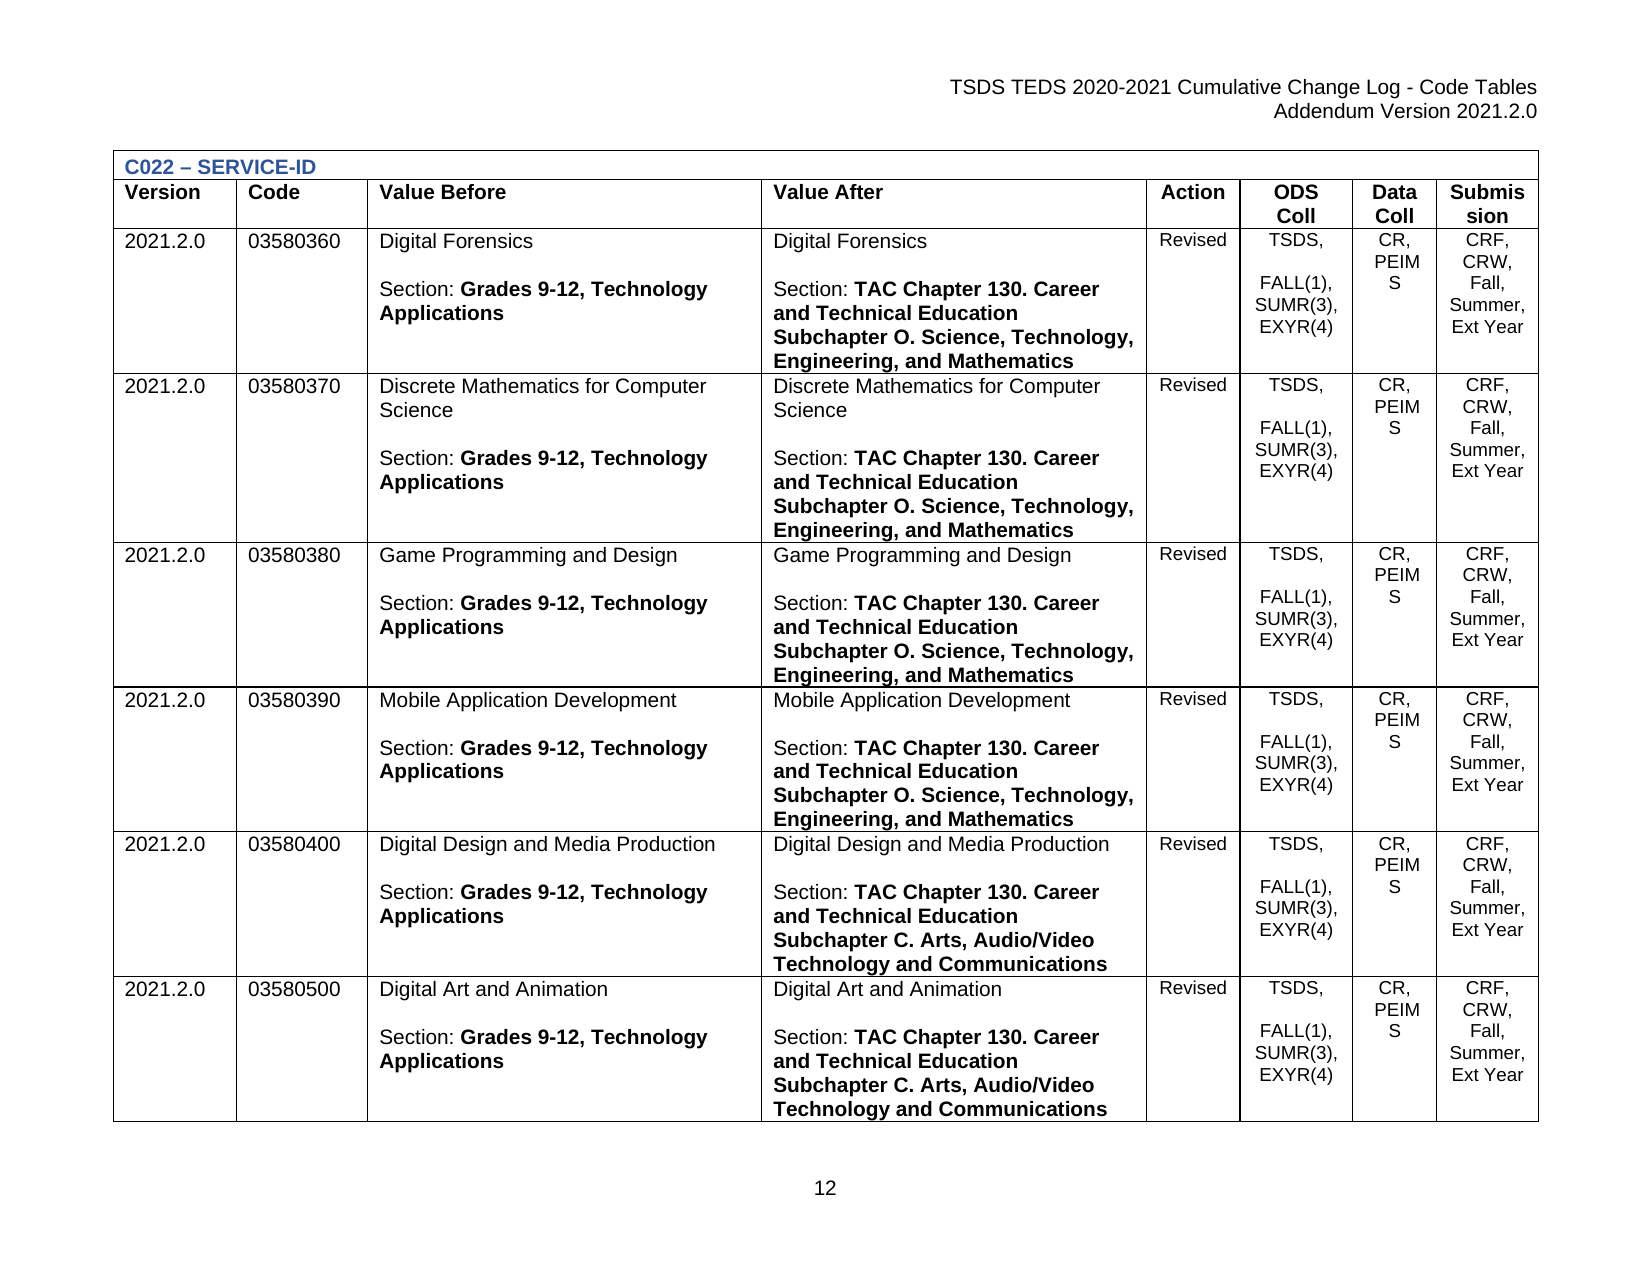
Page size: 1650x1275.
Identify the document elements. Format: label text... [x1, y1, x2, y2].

table_cell 2021.2.0 [114, 977, 236, 1121]
table_cell Mobile Application Development Section: TAC Chapter 130. Career and Technical Education Subchapter O. Science, Technology, Engineering, and Mathematics [762, 688, 1146, 831]
table_cell Value After [762, 180, 1146, 228]
table_cell TSDS, FALL(1), SUMR(3), EXYR(4) [1241, 832, 1352, 976]
table_cell Revised [1147, 543, 1239, 686]
table_cell CR, PEIMS [1353, 374, 1436, 542]
table_cell Revised [1147, 688, 1239, 831]
table_cell CR, PEIMS [1353, 832, 1436, 976]
table_cell 03580360 [237, 229, 367, 373]
table_cell Digital Design and Media Production Section: Grades 9-12, Technology Applications [368, 832, 761, 976]
table_cell CRF, CRW, Fall, Summer, Ext Year [1437, 543, 1538, 686]
table_cell Submission [1437, 180, 1538, 228]
table_cell Game Programming and Design Section: TAC Chapter 130. Career and Technical Education Subchapter O. Science, Technology, Engineering, and Mathematics [762, 543, 1146, 686]
table_cell Revised [1147, 832, 1239, 976]
table_cell TSDS, FALL(1), SUMR(3), EXYR(4) [1241, 229, 1352, 373]
table_cell Digital Art and Animation Section: Grades 9-12, Technology Applications [368, 977, 761, 1121]
table_cell Action [1147, 180, 1239, 228]
table_cell CR, PEIMS [1353, 977, 1436, 1121]
table_cell CRF, CRW, Fall, Summer, Ext Year [1437, 229, 1538, 373]
table_cell TSDS, FALL(1), SUMR(3), EXYR(4) [1241, 977, 1352, 1121]
table_cell Revised [1147, 229, 1239, 373]
table_cell Revised [1147, 977, 1239, 1121]
table_cell CRF, CRW, Fall, Summer, Ext Year [1437, 374, 1538, 542]
table_cell 03580370 [237, 374, 367, 542]
table_cell Version [114, 180, 236, 228]
table_cell Digital Design and Media Production Section: TAC Chapter 130. Career and Technical Education Subchapter C. Arts, Audio/Video Technology and Communications [762, 832, 1146, 976]
table_cell Digital Forensics Section: Grades 9-12, Technology Applications [368, 229, 761, 373]
table_cell 2021.2.0 [114, 832, 236, 976]
table_cell Mobile Application Development Section: Grades 9-12, Technology Applications [368, 688, 761, 831]
table_cell 2021.2.0 [114, 374, 236, 542]
table_cell Code [237, 180, 367, 228]
table_cell CRF, CRW, Fall, Summer, Ext Year [1437, 688, 1538, 831]
table_cell Discrete Mathematics for Computer Science Section: Grades 9-12, Technology Applications [368, 374, 761, 542]
table_header C022 – SERVICE-ID [114, 151, 1538, 179]
table_cell CR, PEIMS [1353, 543, 1436, 686]
table_cell TSDS, FALL(1), SUMR(3), EXYR(4) [1241, 688, 1352, 831]
table_cell Discrete Mathematics for Computer Science Section: TAC Chapter 130. Career and Technical Education Subchapter O. Science, Technology, Engineering, and Mathematics [762, 374, 1146, 542]
table_cell Digital Forensics Section: TAC Chapter 130. Career and Technical Education Subchapter O. Science, Technology, Engineering, and Mathematics [762, 229, 1146, 373]
table_cell 03580380 [237, 543, 367, 686]
table_cell Digital Art and Animation Section: TAC Chapter 130. Career and Technical Education Subchapter C. Arts, Audio/Video Technology and Communications [762, 977, 1146, 1121]
table_cell CR, PEIMS [1353, 688, 1436, 831]
table_cell ODS Coll [1241, 180, 1352, 228]
table_cell CRF, CRW, Fall, Summer, Ext Year [1437, 832, 1538, 976]
table_cell Revised [1147, 374, 1239, 542]
table_cell 03580390 [237, 688, 367, 831]
table_cell TSDS, FALL(1), SUMR(3), EXYR(4) [1241, 543, 1352, 686]
table_cell CRF, CRW, Fall, Summer, Ext Year [1437, 977, 1538, 1121]
table_cell 03580500 [237, 977, 367, 1121]
table_cell TSDS, FALL(1), SUMR(3), EXYR(4) [1241, 374, 1352, 542]
table_cell 2021.2.0 [114, 543, 236, 686]
table_cell Value Before [368, 180, 761, 228]
table_cell Game Programming and Design Section: Grades 9-12, Technology Applications [368, 543, 761, 686]
table_cell Data Coll [1353, 180, 1436, 228]
table_cell 03580400 [237, 832, 367, 976]
table_cell 2021.2.0 [114, 688, 236, 831]
table_cell CR, PEIMS [1353, 229, 1436, 373]
table_cell 2021.2.0 [114, 229, 236, 373]
